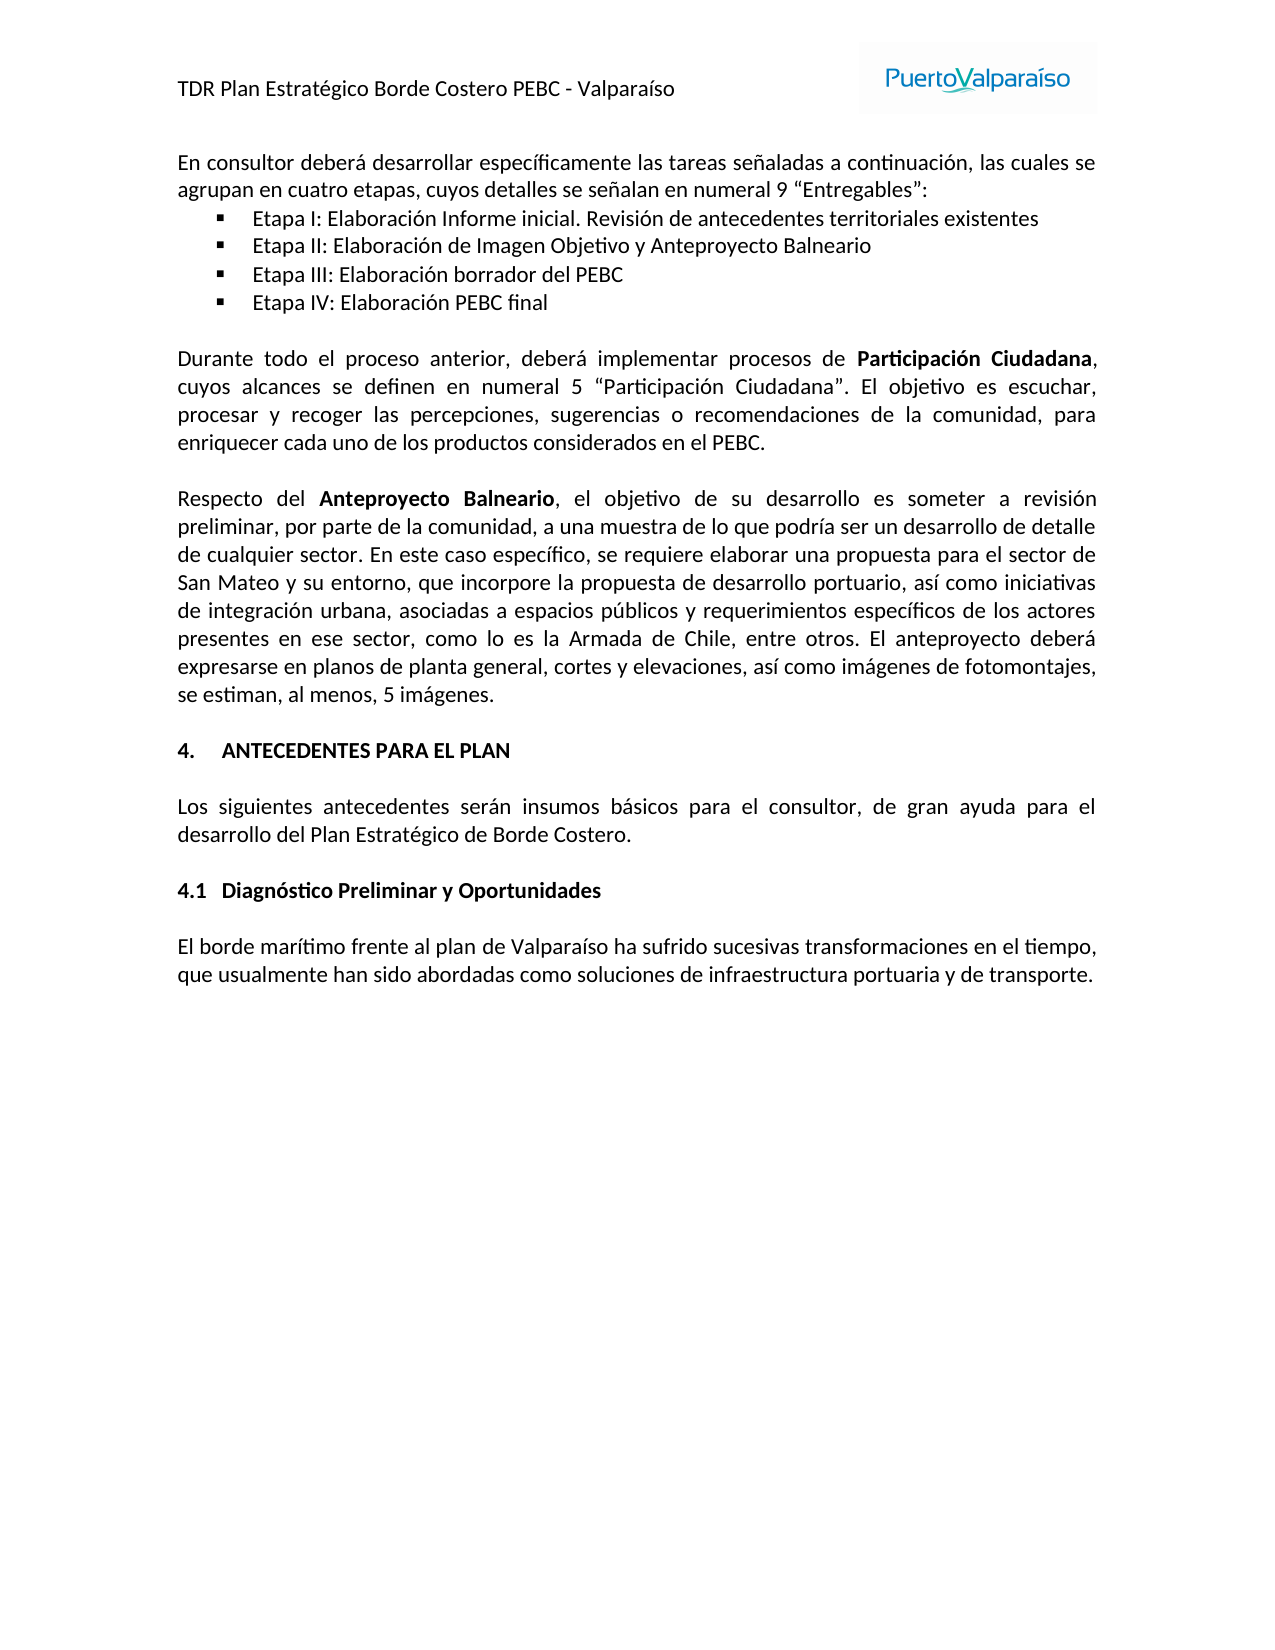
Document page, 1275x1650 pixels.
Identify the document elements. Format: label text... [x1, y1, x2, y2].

list Etapa I: Elaboración Informe inicial. Revisión de antecedentes territoriales existentes [215, 204, 1098, 232]
list Etapa II: Elaboración de Imagen Objetivo y Anteproyecto Balneario [215, 232, 1098, 260]
text En consultor deberá desarrollar específicamente las tareas señaladas a continuación, las cuales se agrupan en cuatro etapas, cuyos detalles se señalan en numeral 9 “Entregables”: [177, 148, 1098, 204]
list ANTECEDENTES PARA EL PLAN [177, 736, 1098, 764]
list Etapa III: Elaboración borrador del PEBC [215, 260, 1098, 288]
text Respecto del Anteproyecto Balneario, el objetivo de su desarrollo es someter a revisión preliminar, por parte de la comunidad, a una muestra de lo que podría ser un desarrollo de detalle de cualquier sector. En este caso específico, se requiere elaborar una propuesta para el sector de San Mateo y su entorno, que incorpore la propuesta de desarrollo portuario, así como iniciativas de integración urbana, asociadas a espacios públicos y requerimientos específicos de los actores presentes en ese sector, como lo es la Armada de Chile, entre otros. El anteproyecto deberá expresarse en planos de planta general, cortes y elevaciones, así como imágenes de fotomontajes, se estiman, al menos, 5 imágenes. [177, 484, 1098, 708]
list Etapa IV: Elaboración PEBC final [215, 288, 1098, 316]
list Diagnóstico Preliminar y Oportunidades [177, 876, 1098, 904]
picture [858, 42, 1098, 114]
text El borde marítimo frente al plan de Valparaíso ha sufrido sucesivas transformaciones en el tiempo, que usualmente han sido abordadas como soluciones de infraestructura portuaria y de transporte. [177, 932, 1098, 988]
text Durante todo el proceso anterior, deberá implementar procesos de Participación Ciudadana, cuyos alcances se definen en numeral 5 “Participación Ciudadana”. El objetivo es escuchar, procesar y recoger las percepciones, sugerencias o recomendaciones de la comunidad, para enriquecer cada uno de los productos considerados en el PEBC. [177, 344, 1098, 456]
list Los siguientes antecedentes serán insumos básicos para el consultor, de gran ayuda para el desarrollo del Plan Estratégico de Borde Costero. [177, 792, 1098, 848]
